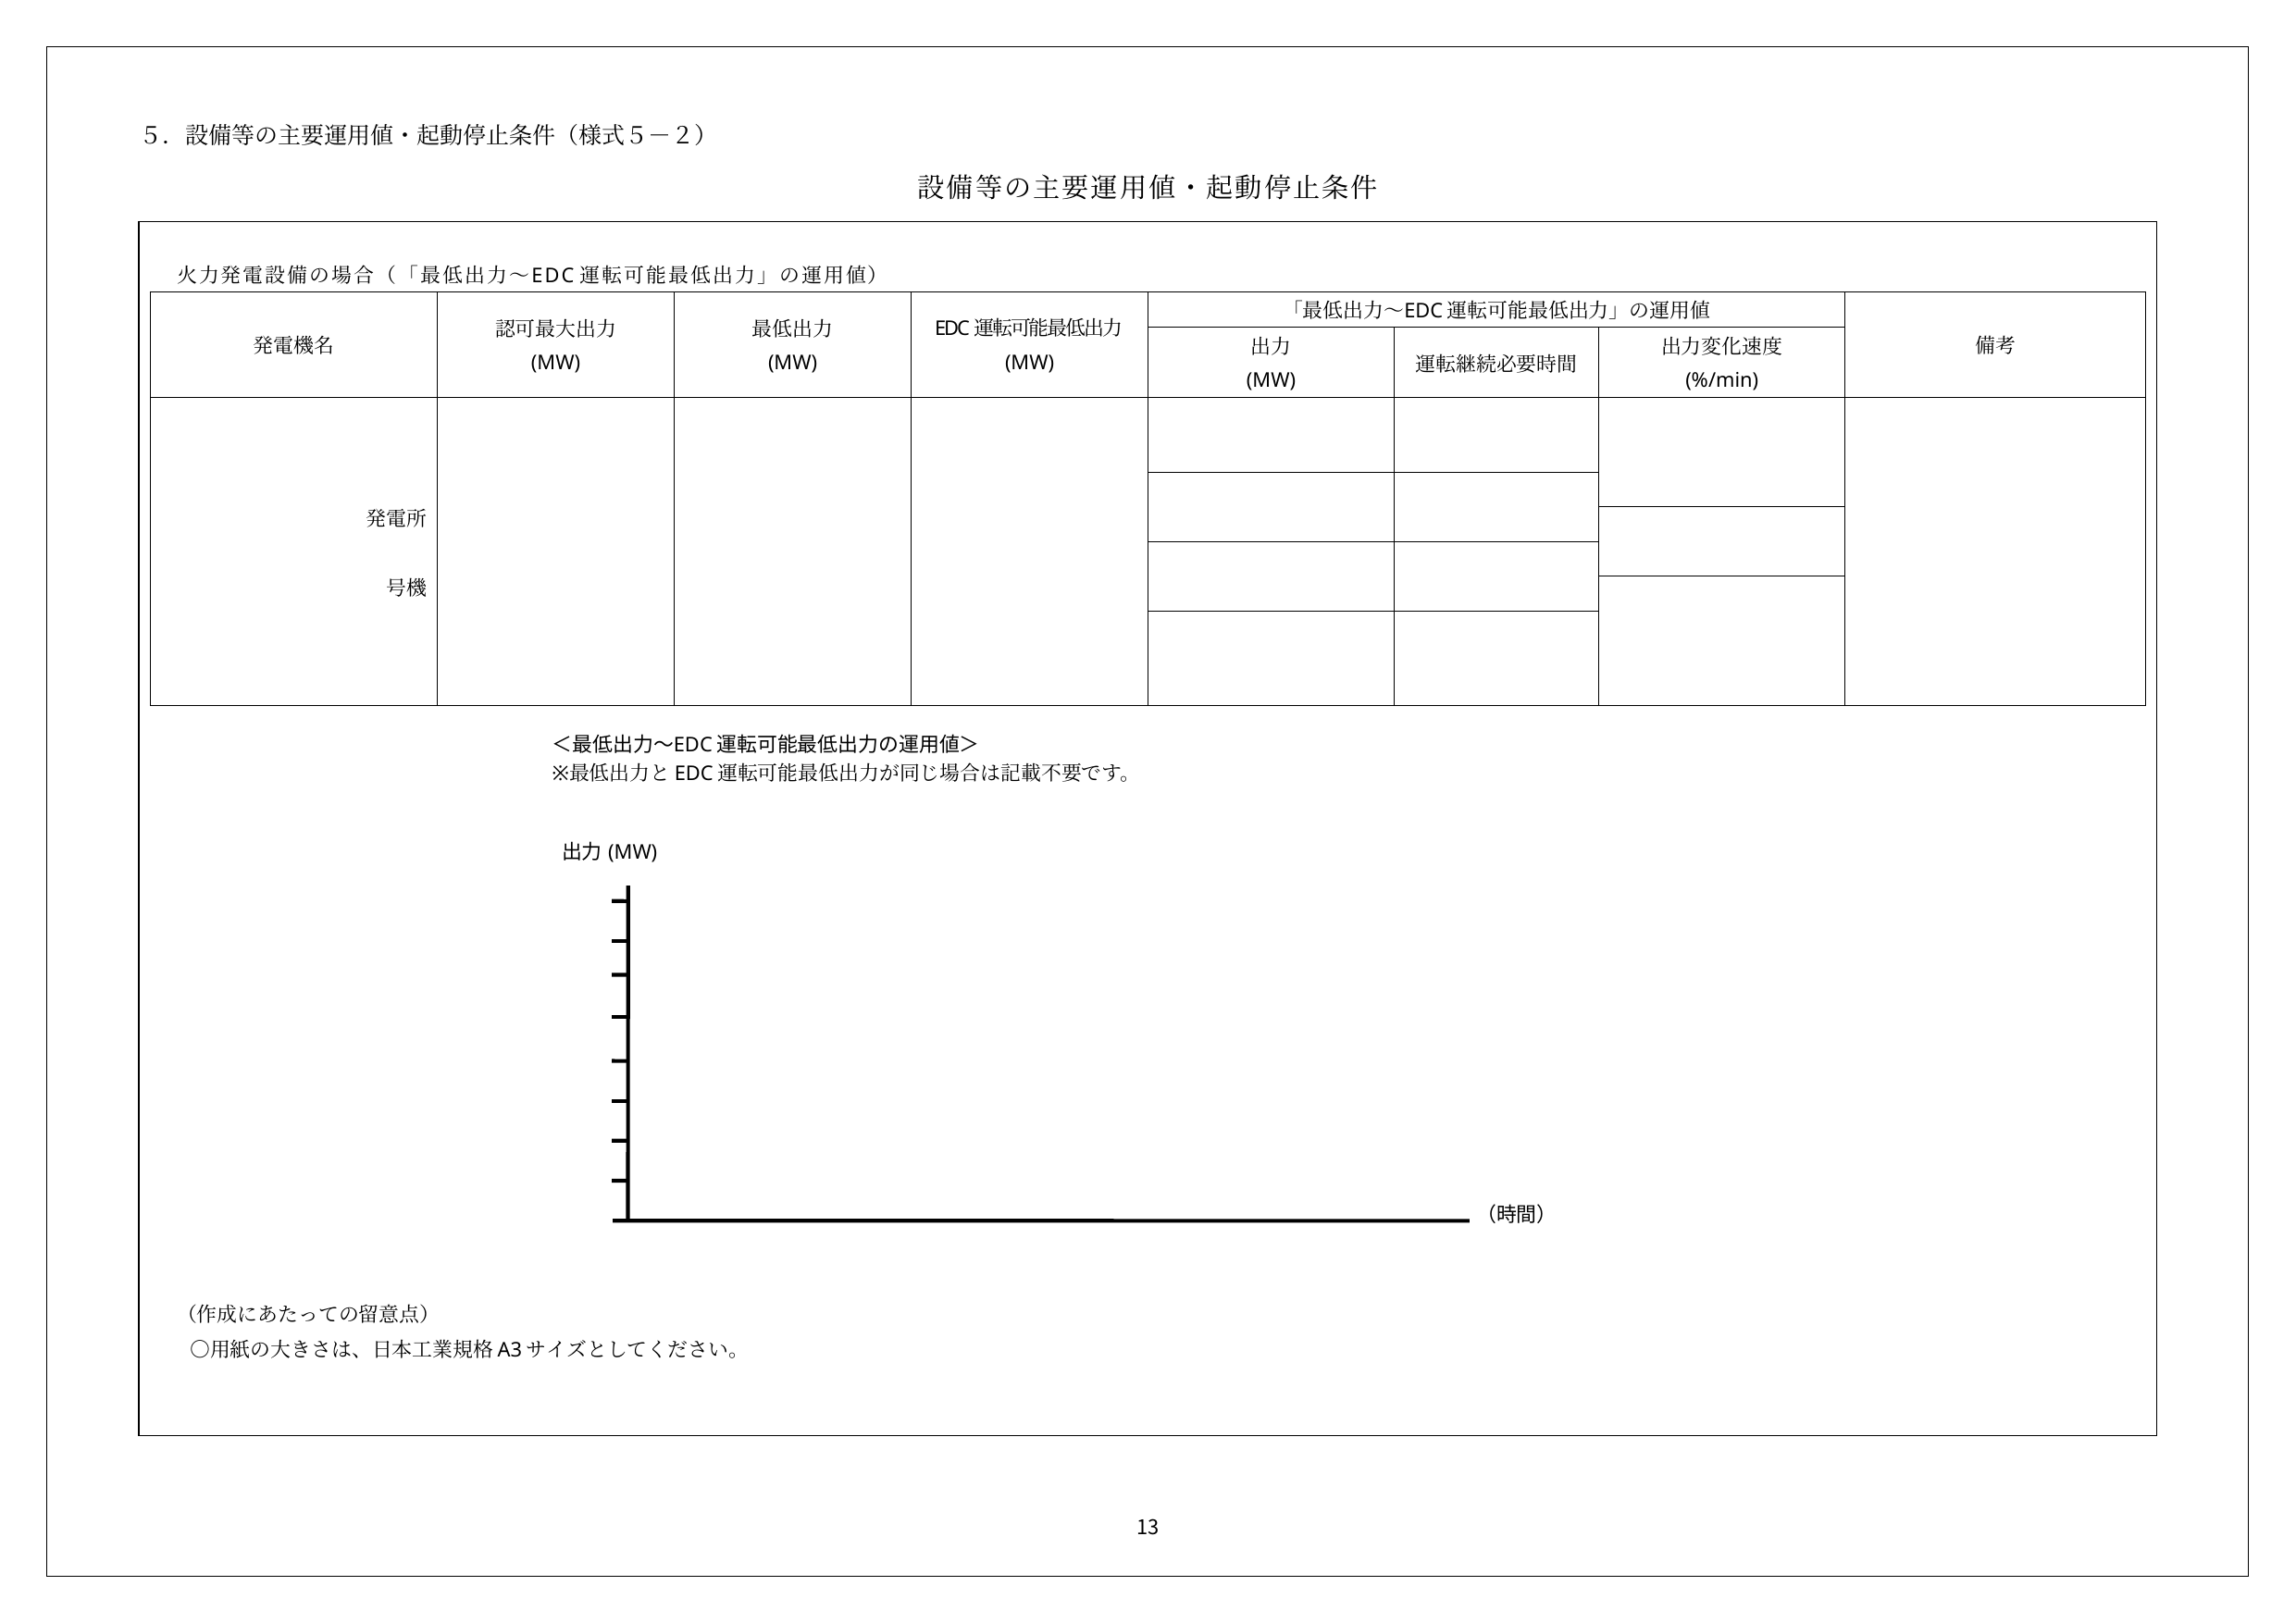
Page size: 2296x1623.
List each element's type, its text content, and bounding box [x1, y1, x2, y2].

table_cell 火力発電設備の場合（「最低出力～EDC運転可能最低出力」の運用値） （作成にあたっての留意点） ○用紙の大きさは、日本工業規格A3サイズとしてください。 [140, 222, 2156, 1435]
text ５．設備等の主要運用値・起動停止条件（様式５－２） [139, 117, 2156, 151]
table_header 設備等の主要運用値・起動停止条件 [139, 152, 2157, 220]
